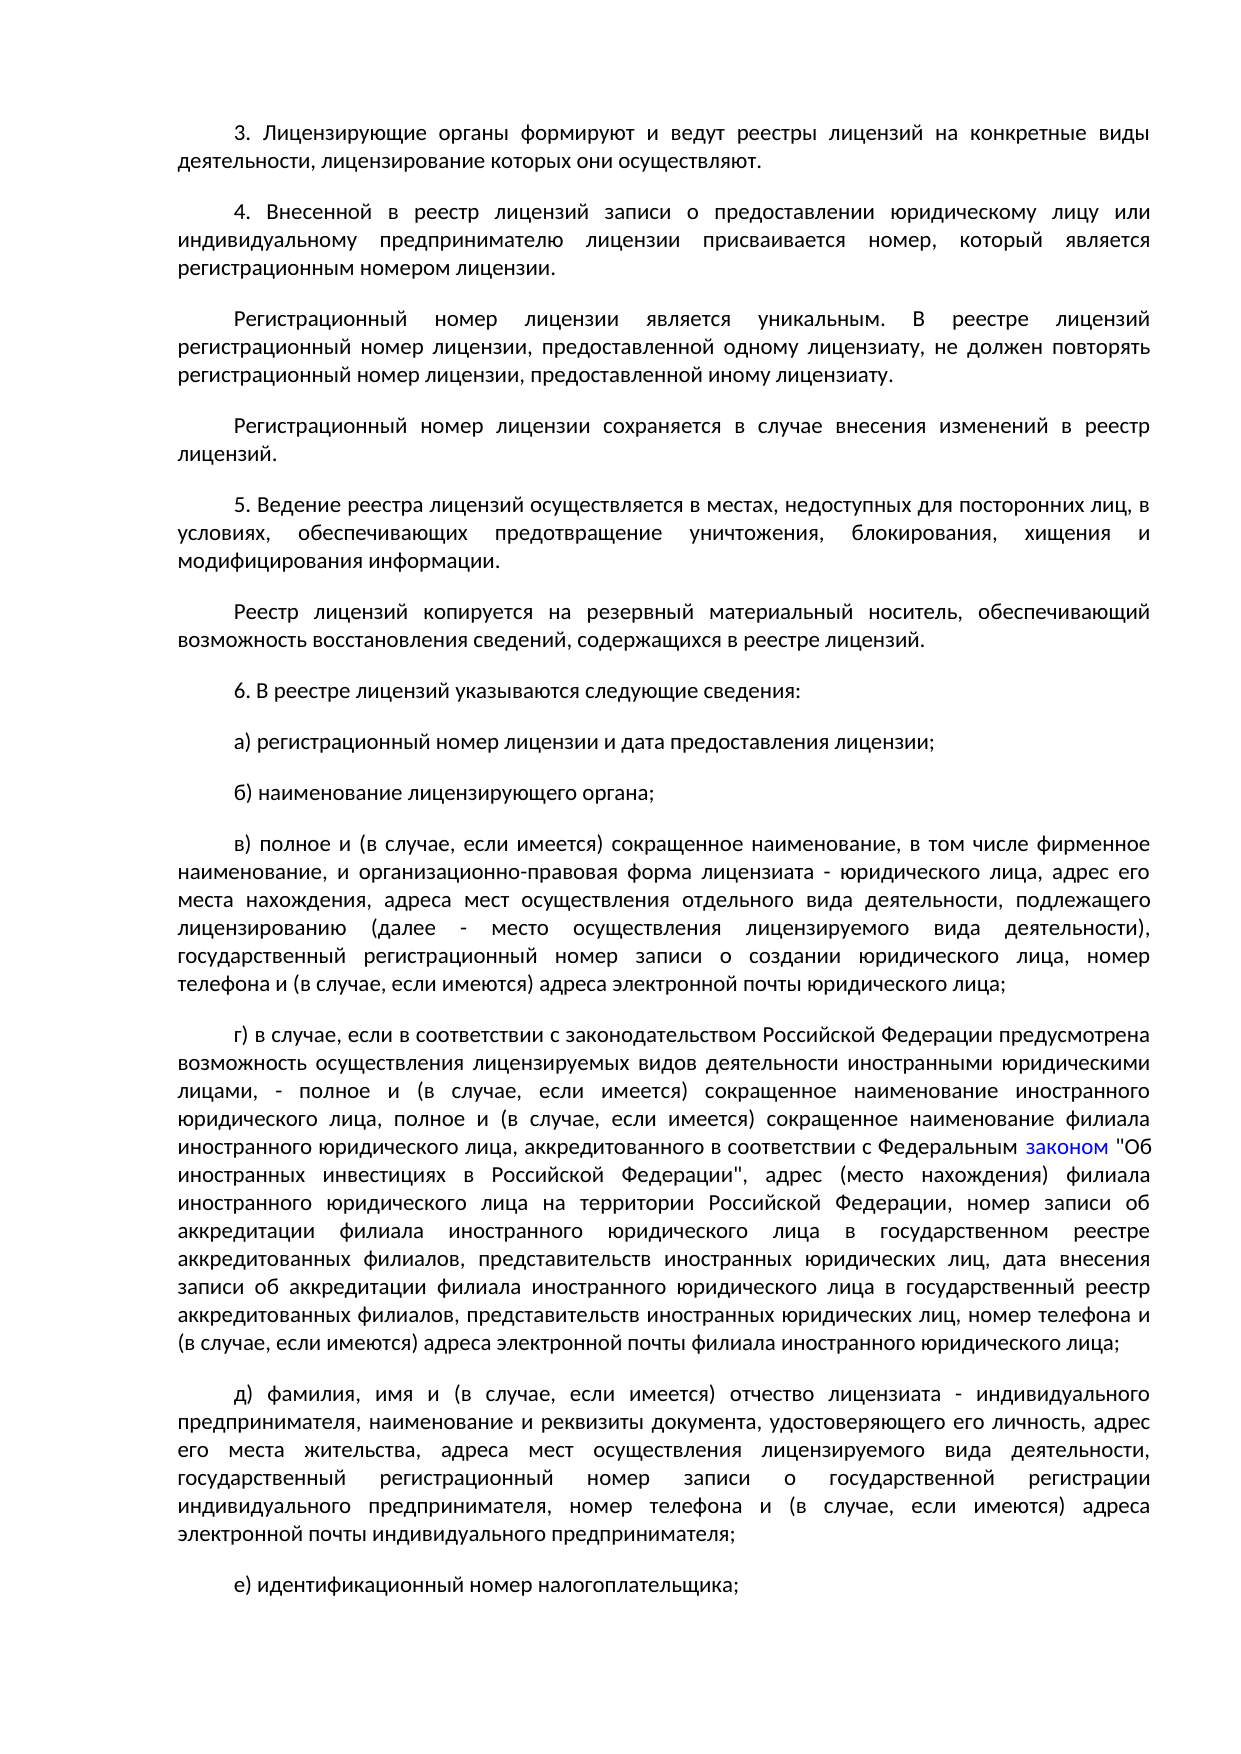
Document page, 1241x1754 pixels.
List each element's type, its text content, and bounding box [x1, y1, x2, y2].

text д) фамилия, имя и (в случае, если имеется) отчество лицензиата - индивидуального предпринимателя, наименование и реквизиты документа, удостоверяющего его личность, адрес его места жительства, адреса мест осуществления лицензируемого вида деятельности, государственный регистрационный номер записи о государственной регистрации индивидуального предпринимателя, номер телефона и (в случае, если имеются) адреса электронной почты индивидуального предпринимателя; [177, 1379, 1152, 1547]
text е) идентификационный номер налогоплательщика; [177, 1570, 1152, 1598]
text Регистрационный номер лицензии сохраняется в случае внесения изменений в реестр лицензий. [177, 411, 1152, 467]
text Регистрационный номер лицензии является уникальным. В реестре лицензий регистрационный номер лицензии, предоставленной одному лицензиату, не должен повторять регистрационный номер лицензии, предоставленной иному лицензиату. [177, 304, 1152, 388]
text 5. Ведение реестра лицензий осуществляется в местах, недоступных для посторонних лиц, в условиях, обеспечивающих предотвращение уничтожения, блокирования, хищения и модифицирования информации. [177, 490, 1152, 574]
text г) в случае, если в соответствии с законодательством Российской Федерации предусмотрена возможность осуществления лицензируемых видов деятельности иностранными юридическими лицами, - полное и (в случае, если имеется) сокращенное наименование иностранного юридического лица, полное и (в случае, если имеется) сокращенное наименование филиала иностранного юридического лица, аккредитованного в соответствии с Федеральным законом "Об иностранных инвестициях в Российской Федерации", адрес (место нахождения) филиала иностранного юридического лица на территории Российской Федерации, номер записи об аккредитации филиала иностранного юридического лица в государственном реестре аккредитованных филиалов, представительств иностранных юридических лиц, дата внесения записи об аккредитации филиала иностранного юридического лица в государственный реестр аккредитованных филиалов, представительств иностранных юридических лиц, номер телефона и (в случае, если имеются) адреса электронной почты филиала иностранного юридического лица; [177, 1020, 1152, 1356]
text Реестр лицензий копируется на резервный материальный носитель, обеспечивающий возможность восстановления сведений, содержащихся в реестре лицензий. [177, 597, 1152, 653]
text 4. Внесенной в реестр лицензий записи о предоставлении юридическому лицу или индивидуальному предпринимателю лицензии присваивается номер, который является регистрационным номером лицензии. [177, 197, 1152, 281]
text а) регистрационный номер лицензии и дата предоставления лицензии; [177, 727, 1152, 755]
text б) наименование лицензирующего органа; [177, 778, 1152, 806]
text в) полное и (в случае, если имеется) сокращенное наименование, в том числе фирменное наименование, и организационно-правовая форма лицензиата - юридического лица, адрес его места нахождения, адреса мест осуществления отдельного вида деятельности, подлежащего лицензированию (далее - место осуществления лицензируемого вида деятельности), государственный регистрационный номер записи о создании юридического лица, номер телефона и (в случае, если имеются) адреса электронной почты юридического лица; [177, 829, 1152, 997]
text 6. В реестре лицензий указываются следующие сведения: [177, 676, 1152, 704]
text 3. Лицензирующие органы формируют и ведут реестры лицензий на конкретные виды деятельности, лицензирование которых они осуществляют. [177, 118, 1152, 174]
